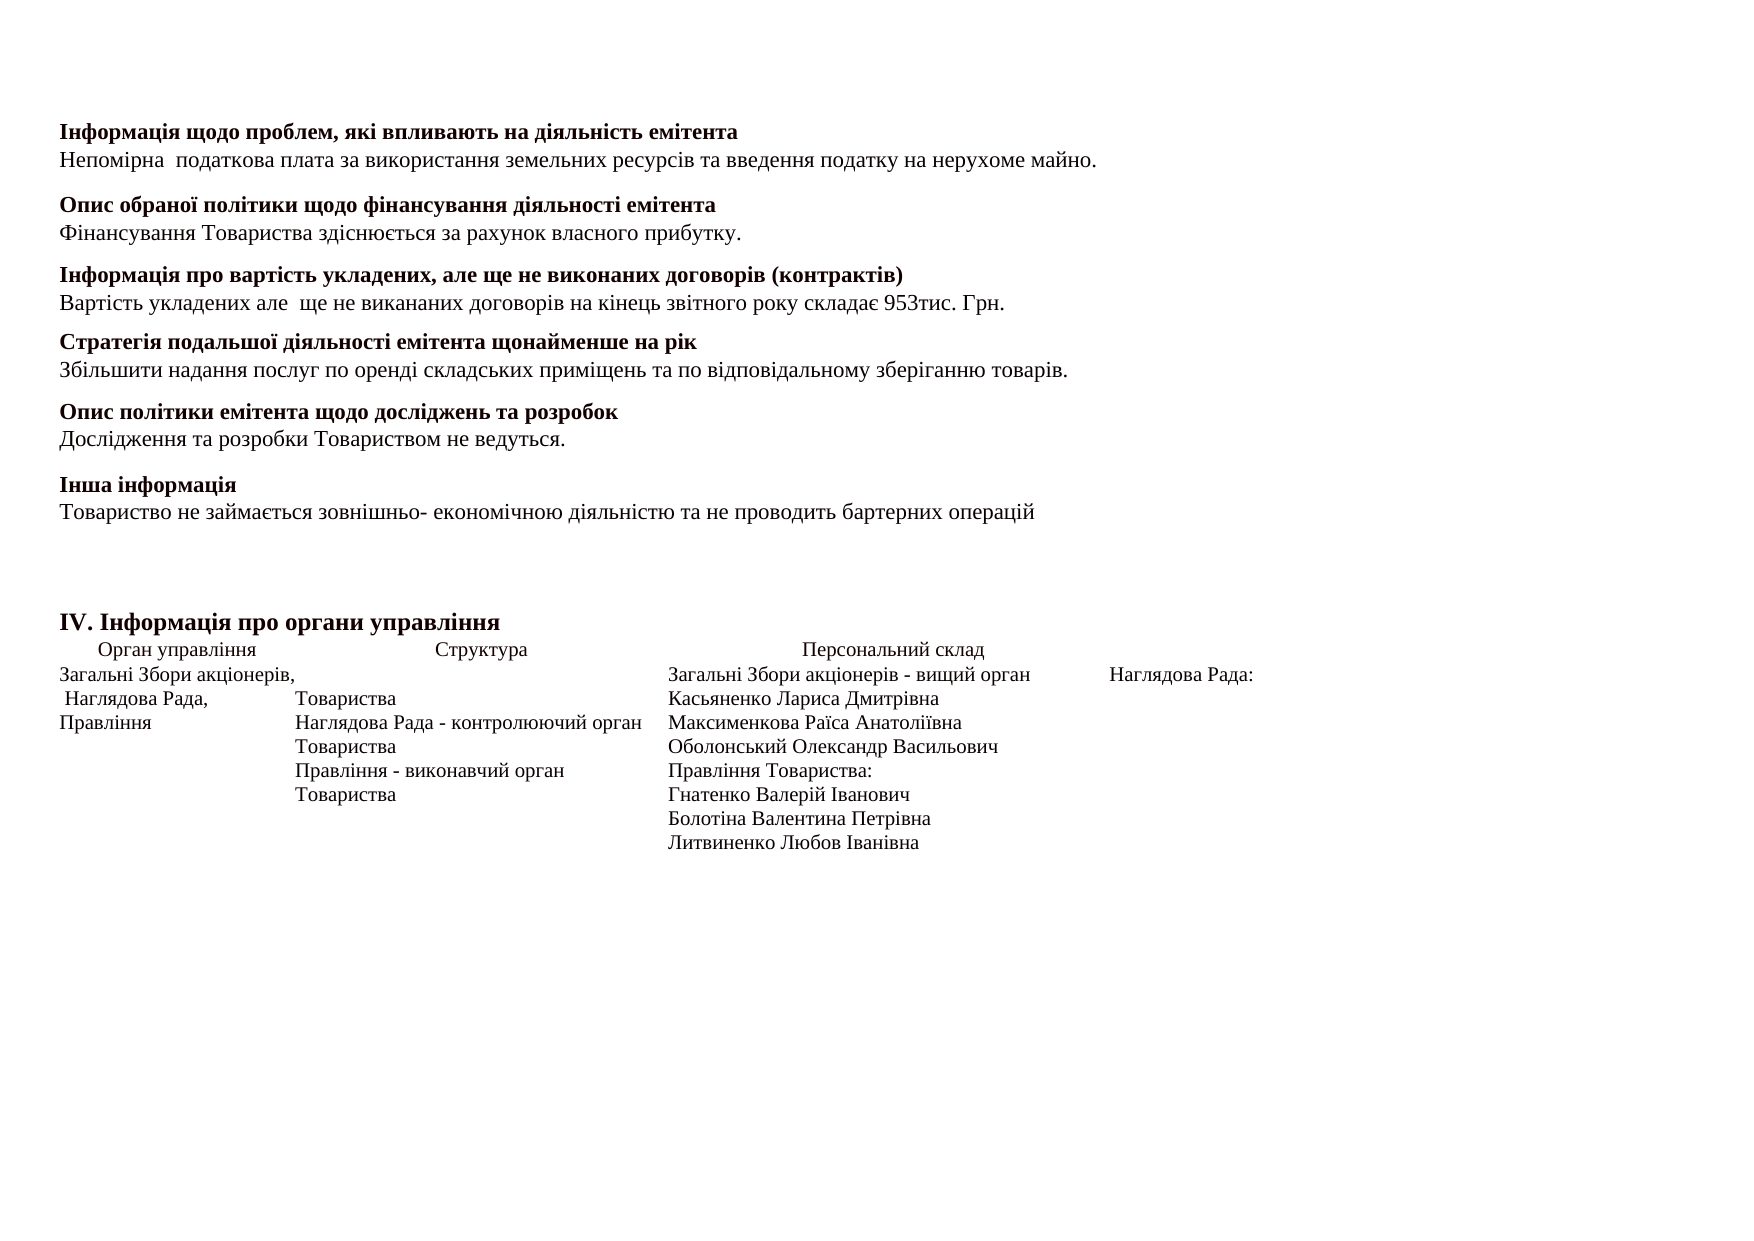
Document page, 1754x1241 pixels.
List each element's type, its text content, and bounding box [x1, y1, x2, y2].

text Стратегія подальшої діяльності емітента щонайменше на рік [59, 328, 1695, 355]
text Дослідження та розробки Товариством не ведуться. [59, 425, 1695, 452]
text Товариство не займається зовнішньо- економічною діяльністю та не проводить бартерних операцій [59, 498, 1695, 525]
text Болотіна Валентина Петрівна [59, 806, 1695, 830]
text Збільшити надання послуг по оренді складських приміщень та по відповідальному зберіганню товарів. [59, 356, 1695, 382]
text Правління Наглядова Рада - контролюючий орган Максименкова Раїса Анатоліївна [59, 710, 1695, 734]
text Товариства Оболонський Олександр Васильович [59, 734, 1695, 758]
text Опис політики емітента щодо досліджень та розробок [59, 398, 1695, 424]
text Фінансування Товариства здіснюється за рахунок власного прибутку. [59, 218, 1695, 245]
text Товариства Гнатенко Валерій Іванович [59, 782, 1695, 806]
text Інформація щодо проблем, які впливають на діяльність емітента [59, 118, 1695, 144]
text Непомірна податкова плата за використання земельних ресурсів та введення податку на нерухоме майно. [59, 146, 1695, 172]
text Вартість укладених але ще не викананих договорів на кінець звітного року складає 953тис. Грн. [59, 288, 1695, 315]
text Інформація про вартість укладених, але ще не виконаних договорів (контрактів) [59, 261, 1695, 287]
text IV. Інформація про органи управління [59, 607, 1695, 636]
text Правління - виконавчий орган Правління Товариства: [59, 758, 1695, 782]
text Наглядова Рада, Товариства Касьяненко Лариса Дмитрівна [59, 686, 1695, 710]
text Литвиненко Любов Іванівна [59, 830, 1695, 854]
text Орган управління Структура Персональний склад [59, 637, 1695, 661]
text Опис обраної політики щодо фінансування діяльності емітента [59, 191, 1695, 217]
text Загальні Збори акціонерів, Загальні Збори акціонерів - вищий орган Наглядова Рада: [59, 662, 1695, 686]
text Інша інформація [59, 471, 1695, 497]
